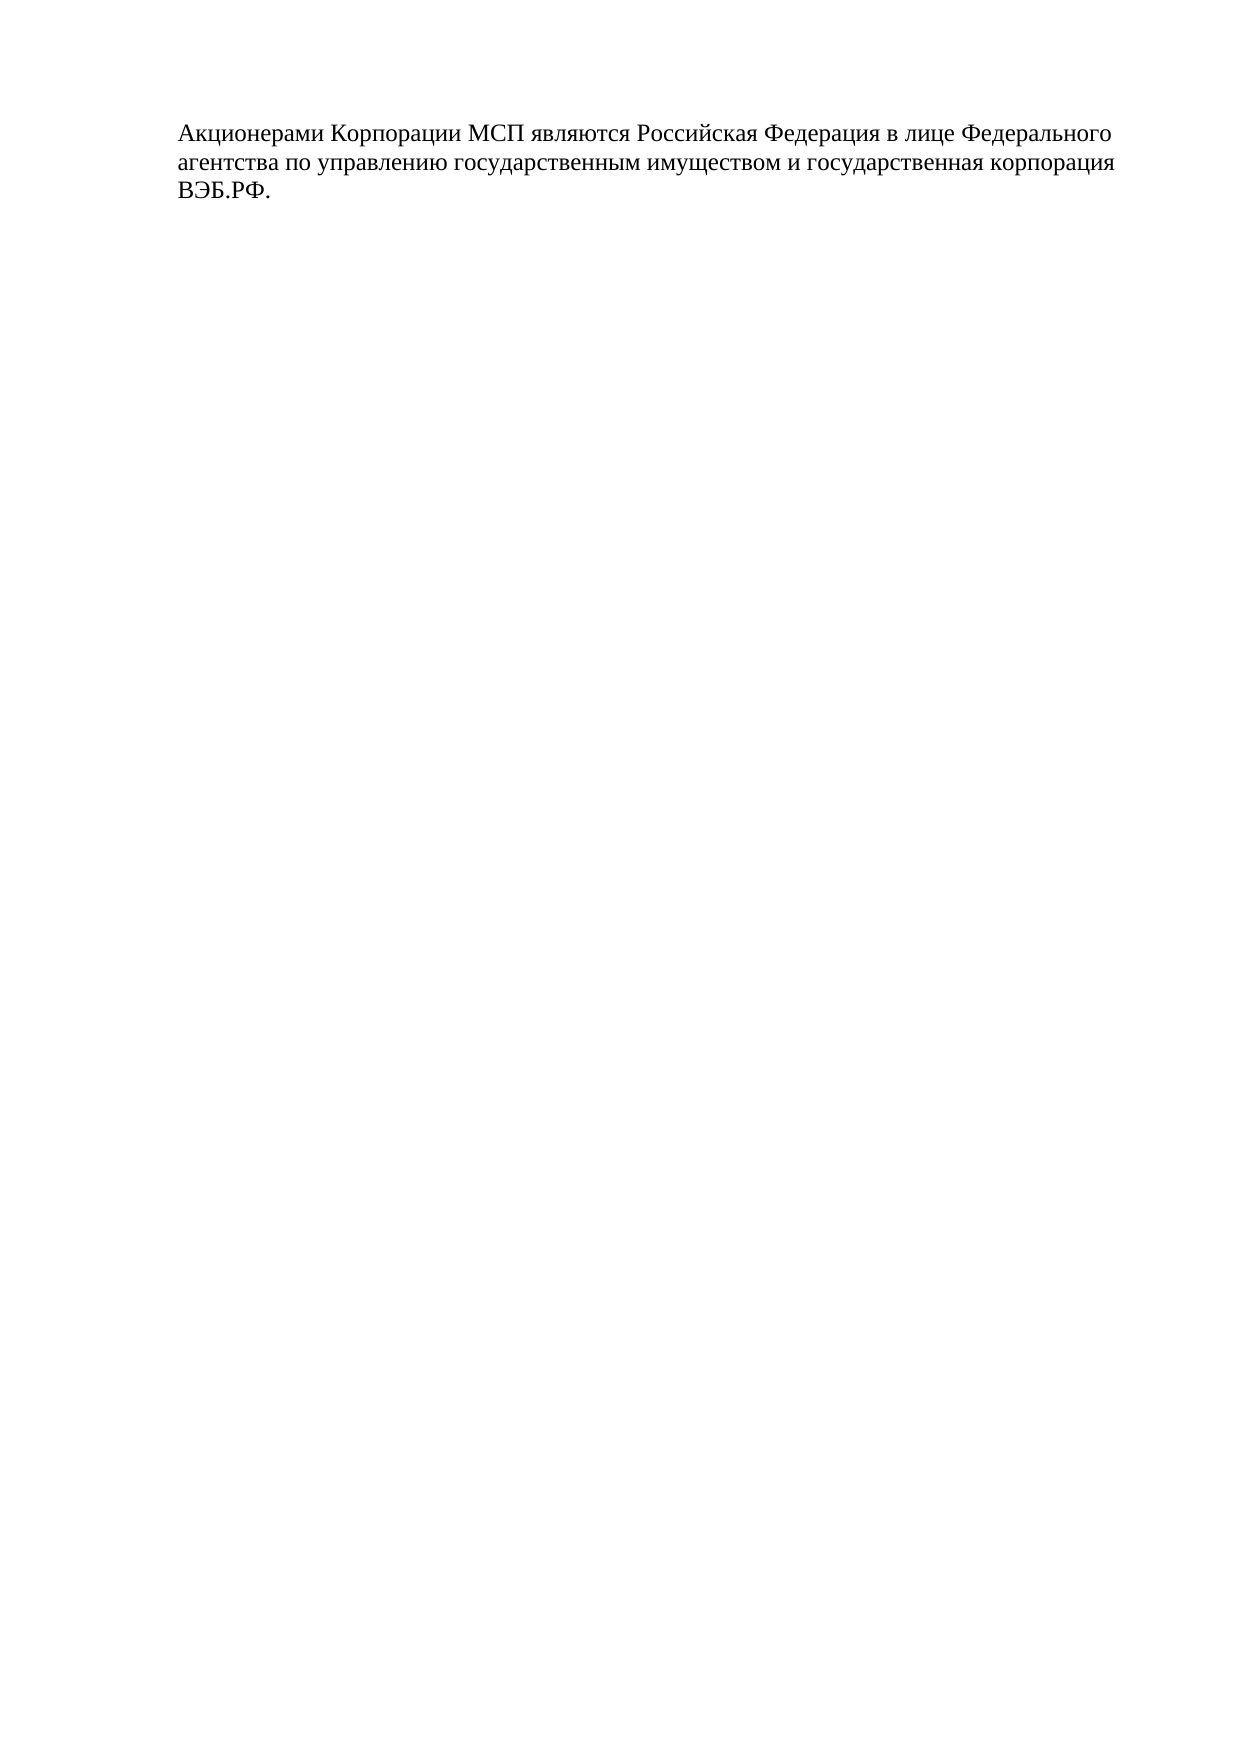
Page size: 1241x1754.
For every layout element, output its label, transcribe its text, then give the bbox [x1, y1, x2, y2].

text Акционерами Корпорации МСП являются Российская Федерация в лице Федерального агентства по управлению государственным имуществом и государственная корпорация ВЭБ.РФ. [177, 118, 1152, 204]
